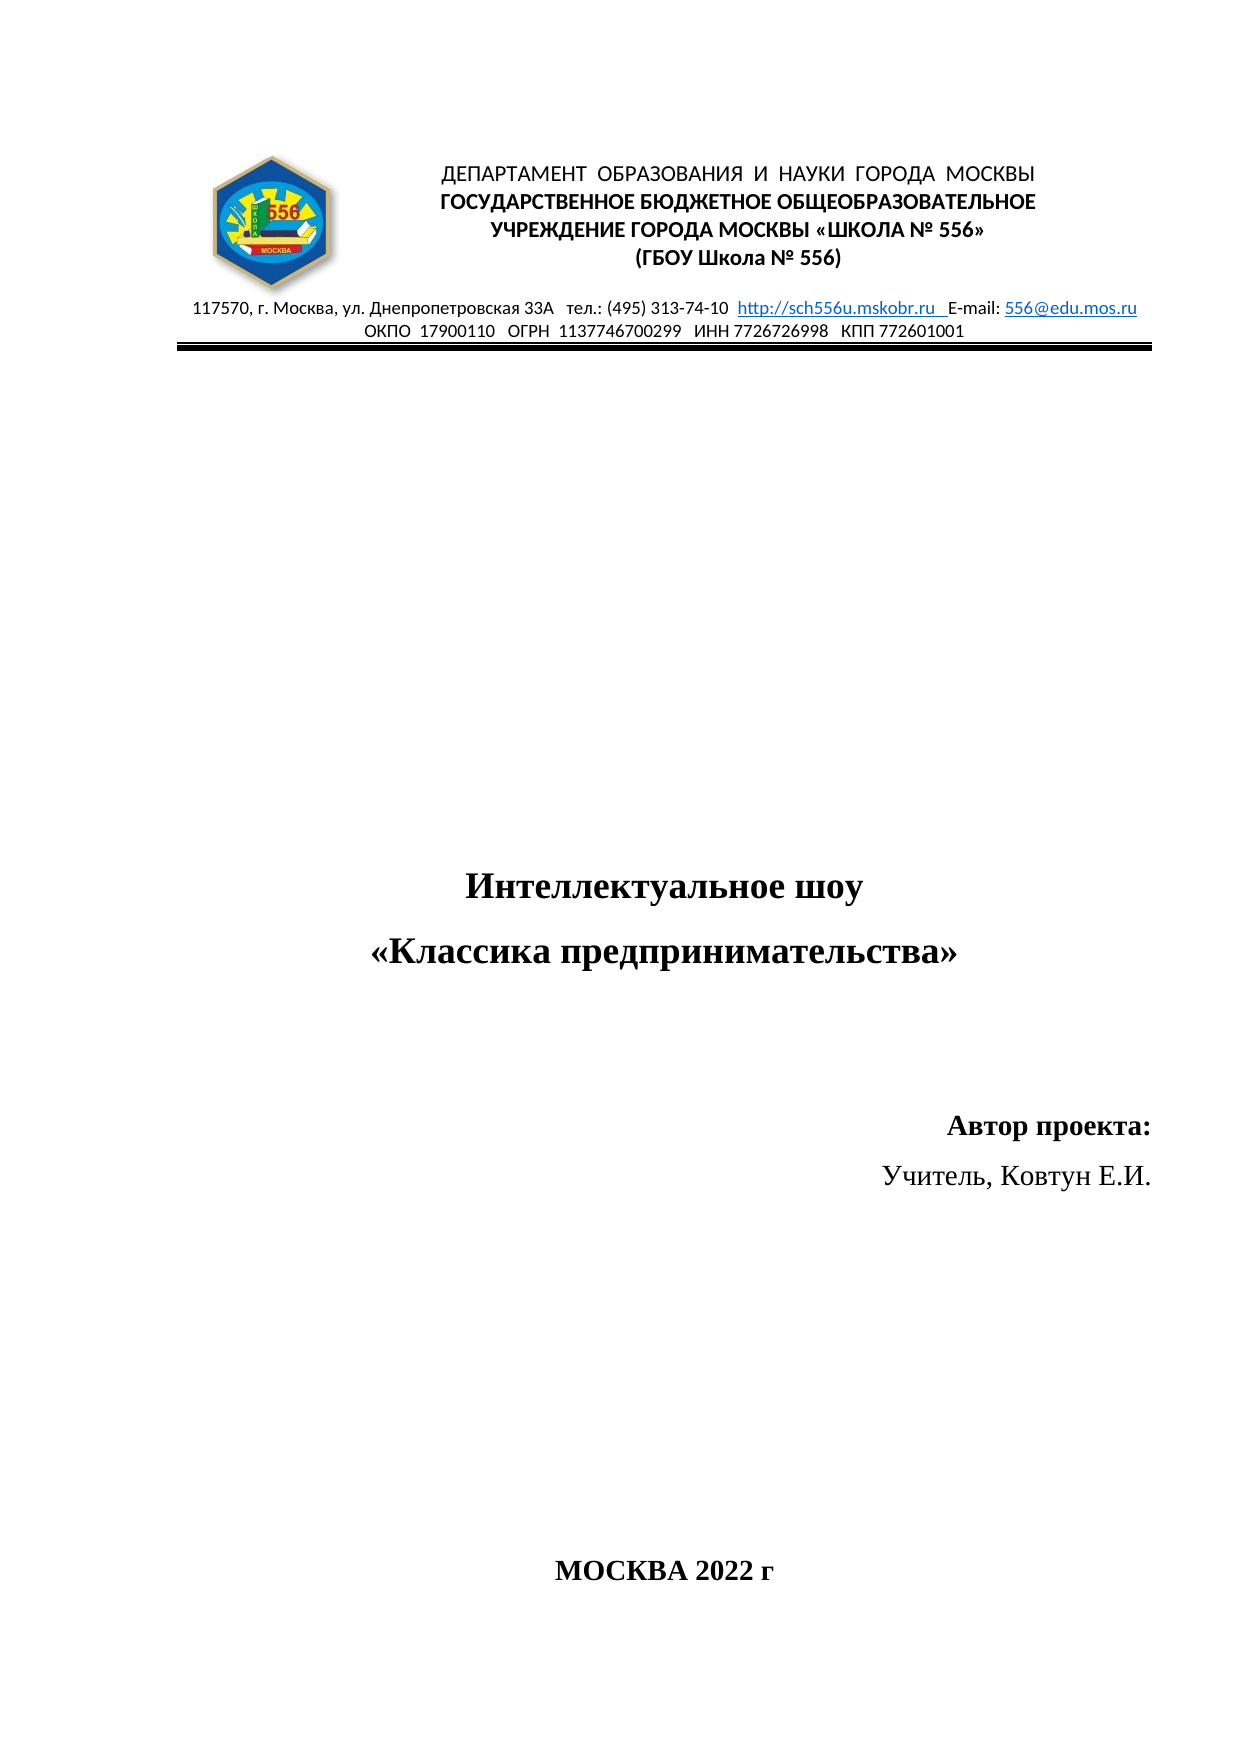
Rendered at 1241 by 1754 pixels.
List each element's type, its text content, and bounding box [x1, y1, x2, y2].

text МОСКВА 2022 г [177, 1553, 1152, 1587]
text «Классика предпринимательства» [177, 928, 1152, 971]
text Интеллектуальное шоу [177, 863, 1152, 906]
table_header ДЕПАРТАМЕНТ ОБРАЗОВАНИЯ И НАУКИ ГОРОДА МОСКВЫ ГОСУДАРСТВЕННОЕ БЮДЖЕТНОЕ ОБЩЕОБРАЗОВАТЕЛЬНОЕ УЧРЕЖДЕНИЕ ГОРОДА МОСКВЫ «ШКОЛА № 556» (ГБОУ Школа № 556) 117570, г. Москва, ул. Днепропетровская 33А тел.: (495) 313-74-10 http://sch556u.mskobr.ru E-mail: 556@edu.mos.ru ОКПО 17900110 ОГРН 1137746700299 ИНН 7726726998 КПП 772601001 [177, 159, 1152, 342]
text Учитель, Ковтун Е.И. [177, 1158, 1152, 1192]
picture [213, 155, 330, 290]
text Автор проекта: [177, 1108, 1152, 1141]
